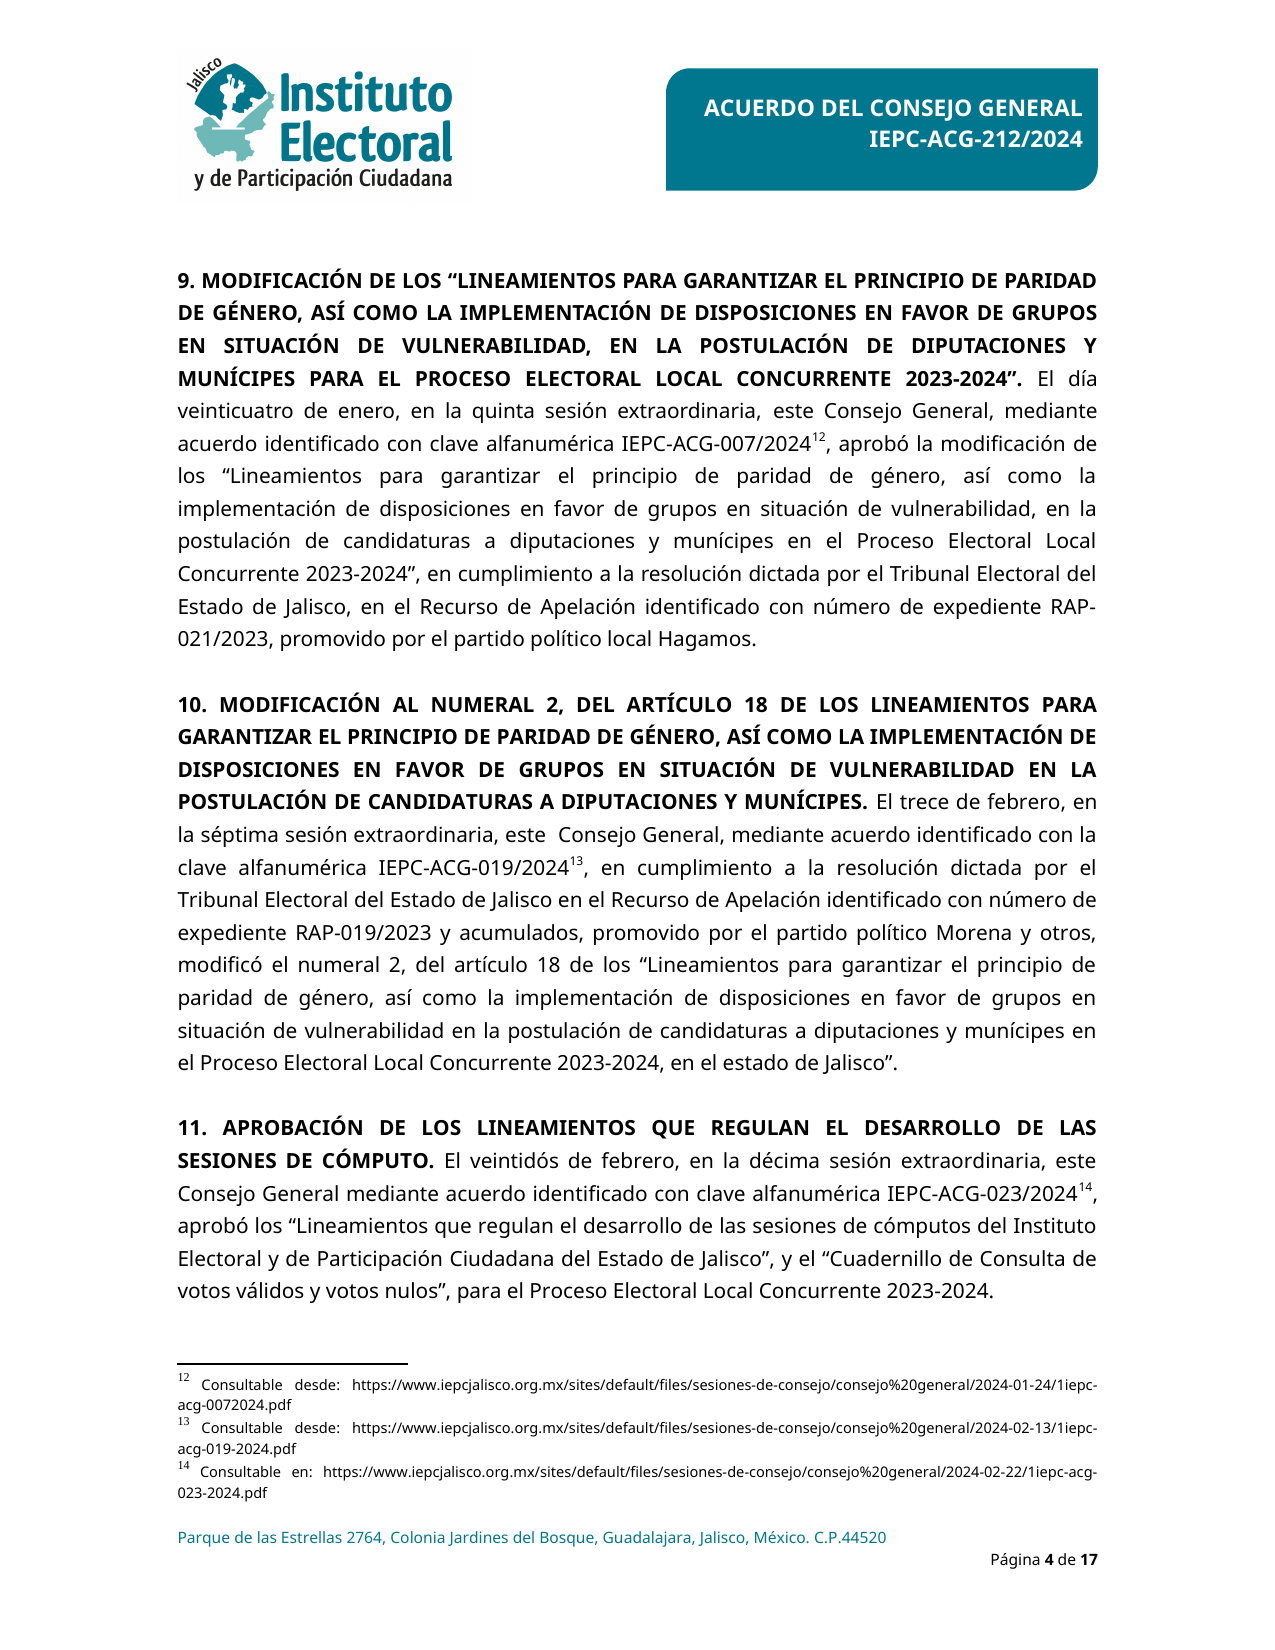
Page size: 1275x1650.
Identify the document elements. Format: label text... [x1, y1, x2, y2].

text 10. MODIFICACIÓN AL NUMERAL 2, DEL ARTÍCULO 18 DE LOS LINEAMIENTOS PARA GARANTIZAR EL PRINCIPIO DE PARIDAD DE GÉNERO, ASÍ COMO LA IMPLEMENTACIÓN DE DISPOSICIONES EN FAVOR DE GRUPOS EN SITUACIÓN DE VULNERABILIDAD EN LA POSTULACIÓN DE CANDIDATURAS A DIPUTACIONES Y MUNÍCIPES. El trece de febrero, en la séptima sesión extraordinaria, este Consejo General, mediante acuerdo identificado con la clave alfanumérica IEPC-ACG-019/2024, en cumplimiento a la resolución dictada por el Tribunal Electoral del Estado de Jalisco en el Recurso de Apelación identificado con número de expediente RAP-019/2023 y acumulados, promovido por el partido político Morena y otros, modificó el numeral 2, del artículo 18 de los “Lineamientos para garantizar el principio de paridad de género, así como la implementación de disposiciones en favor de grupos en situación de vulnerabilidad en la postulación de candidaturas a diputaciones y munícipes en el Proceso Electoral Local Concurrente 2023-2024, en el estado de Jalisco”. [177, 690, 1098, 1077]
text 11. APROBACIÓN DE LOS LINEAMIENTOS QUE REGULAN EL DESARROLLO DE LAS SESIONES DE CÓMPUTO. El veintidós de febrero, en la décima sesión extraordinaria, este Consejo General mediante acuerdo identificado con clave alfanumérica IEPC-ACG-023/2024, aprobó los “Lineamientos que regulan el desarrollo de las sesiones de cómputos del Instituto Electoral y de Participación Ciudadana del Estado de Jalisco”, y el “Cuadernillo de Consulta de votos válidos y votos nulos”, para el Proceso Electoral Local Concurrente 2023-2024. [177, 1113, 1098, 1305]
text 9. MODIFICACIÓN DE LOS “LINEAMIENTOS PARA GARANTIZAR EL PRINCIPIO DE PARIDAD DE GÉNERO, ASÍ COMO LA IMPLEMENTACIÓN DE DISPOSICIONES EN FAVOR DE GRUPOS EN SITUACIÓN DE VULNERABILIDAD, EN LA POSTULACIÓN DE DIPUTACIONES Y MUNÍCIPES PARA EL PROCESO ELECTORAL LOCAL CONCURRENTE 2023-2024”. El día veinticuatro de enero, en la quinta sesión extraordinaria, este Consejo General, mediante acuerdo identificado con clave alfanumérica IEPC-ACG-007/2024, aprobó la modificación de los “Lineamientos para garantizar el principio de paridad de género, así como la implementación de disposiciones en favor de grupos en situación de vulnerabilidad, en la postulación de candidaturas a diputaciones y munícipes en el Proceso Electoral Local Concurrente 2023-2024”, en cumplimiento a la resolución dictada por el Tribunal Electoral del Estado de Jalisco, en el Recurso de Apelación identificado con número de expediente RAP-021/2023, promovido por el partido político local Hagamos. [177, 266, 1098, 653]
picture [177, 47, 473, 206]
